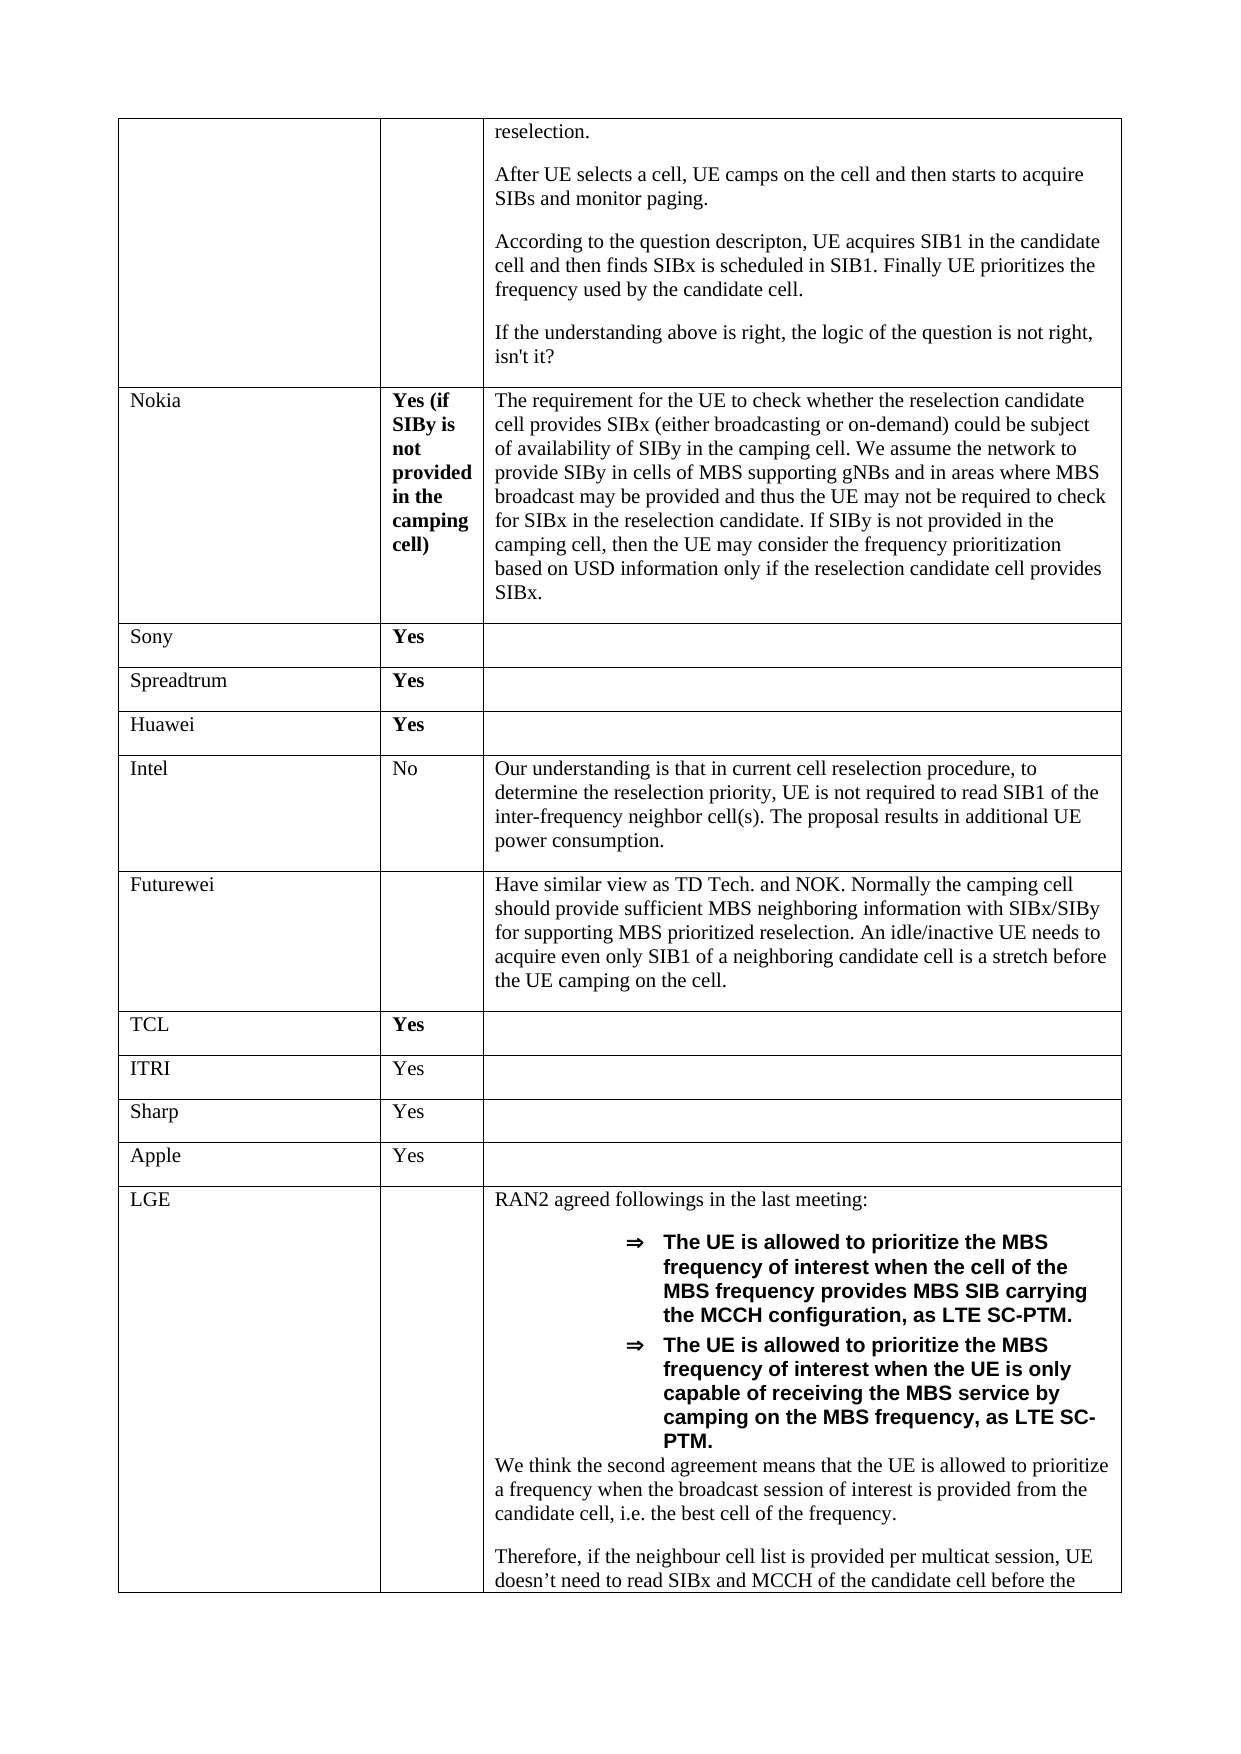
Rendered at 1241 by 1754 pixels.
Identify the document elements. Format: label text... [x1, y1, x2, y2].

table_cell Yes (if SIBy is not provided in the camping cell) [381, 388, 483, 623]
table_cell TCL [119, 1012, 380, 1054]
table_cell Huawei [119, 712, 380, 754]
table_cell [484, 624, 1121, 667]
table_cell Yes [381, 1056, 483, 1098]
table_cell [484, 712, 1121, 754]
table_cell Spreadtrum [119, 668, 380, 711]
table_cell No [381, 756, 483, 871]
table_cell Sharp [119, 1100, 380, 1142]
table_cell Intel [119, 756, 380, 871]
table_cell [484, 119, 1121, 387]
table_cell [484, 668, 1121, 711]
table_cell The requirement for the UE to check whether the reselection candidate cell provides SIBx (either broadcasting or on-demand) could be subject of availability of SIBy in the camping cell. We assume the network to provide SIBy in cells of MBS supporting gNBs and in areas where MBS broadcast may be provided and thus the UE may not be required to check for SIBx in the reselection candidate. If SIBy is not provided in the camping cell, then the UE may consider the frequency prioritization based on USD information only if the reselection candidate cell provides SIBx. [484, 388, 1121, 623]
table_cell [484, 1100, 1121, 1142]
table_cell Yes [381, 1012, 483, 1054]
table_cell [381, 872, 483, 1011]
table_cell Futurewei [119, 872, 380, 1011]
table_cell LGE [119, 1187, 380, 1592]
table_cell [484, 1056, 1121, 1098]
table_cell Apple [119, 1143, 380, 1186]
table_cell [484, 1012, 1121, 1054]
table_cell Yes [381, 624, 483, 667]
table_cell Yes [381, 712, 483, 754]
table_cell [381, 1187, 483, 1592]
table_cell Yes [381, 1143, 483, 1186]
table_cell Have similar view as TD Tech. and NOK. Normally the camping cell should provide sufficient MBS neighboring information with SIBx/SIBy for supporting MBS prioritized reselection. An idle/inactive UE needs to acquire even only SIB1 of a neighboring candidate cell is a stretch before the UE camping on the cell. [484, 872, 1121, 1011]
table_cell [381, 119, 483, 387]
table_cell [484, 1143, 1121, 1186]
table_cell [484, 1187, 1121, 1592]
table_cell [119, 119, 380, 387]
table_cell ITRI [119, 1056, 380, 1098]
table_cell Sony [119, 624, 380, 667]
table_cell Nokia [119, 388, 380, 623]
table_cell Our understanding is that in current cell reselection procedure, to determine the reselection priority, UE is not required to read SIB1 of the inter-frequency neighbor cell(s). The proposal results in additional UE power consumption. [484, 756, 1121, 871]
table_cell Yes [381, 1100, 483, 1142]
table_cell Yes [381, 668, 483, 711]
